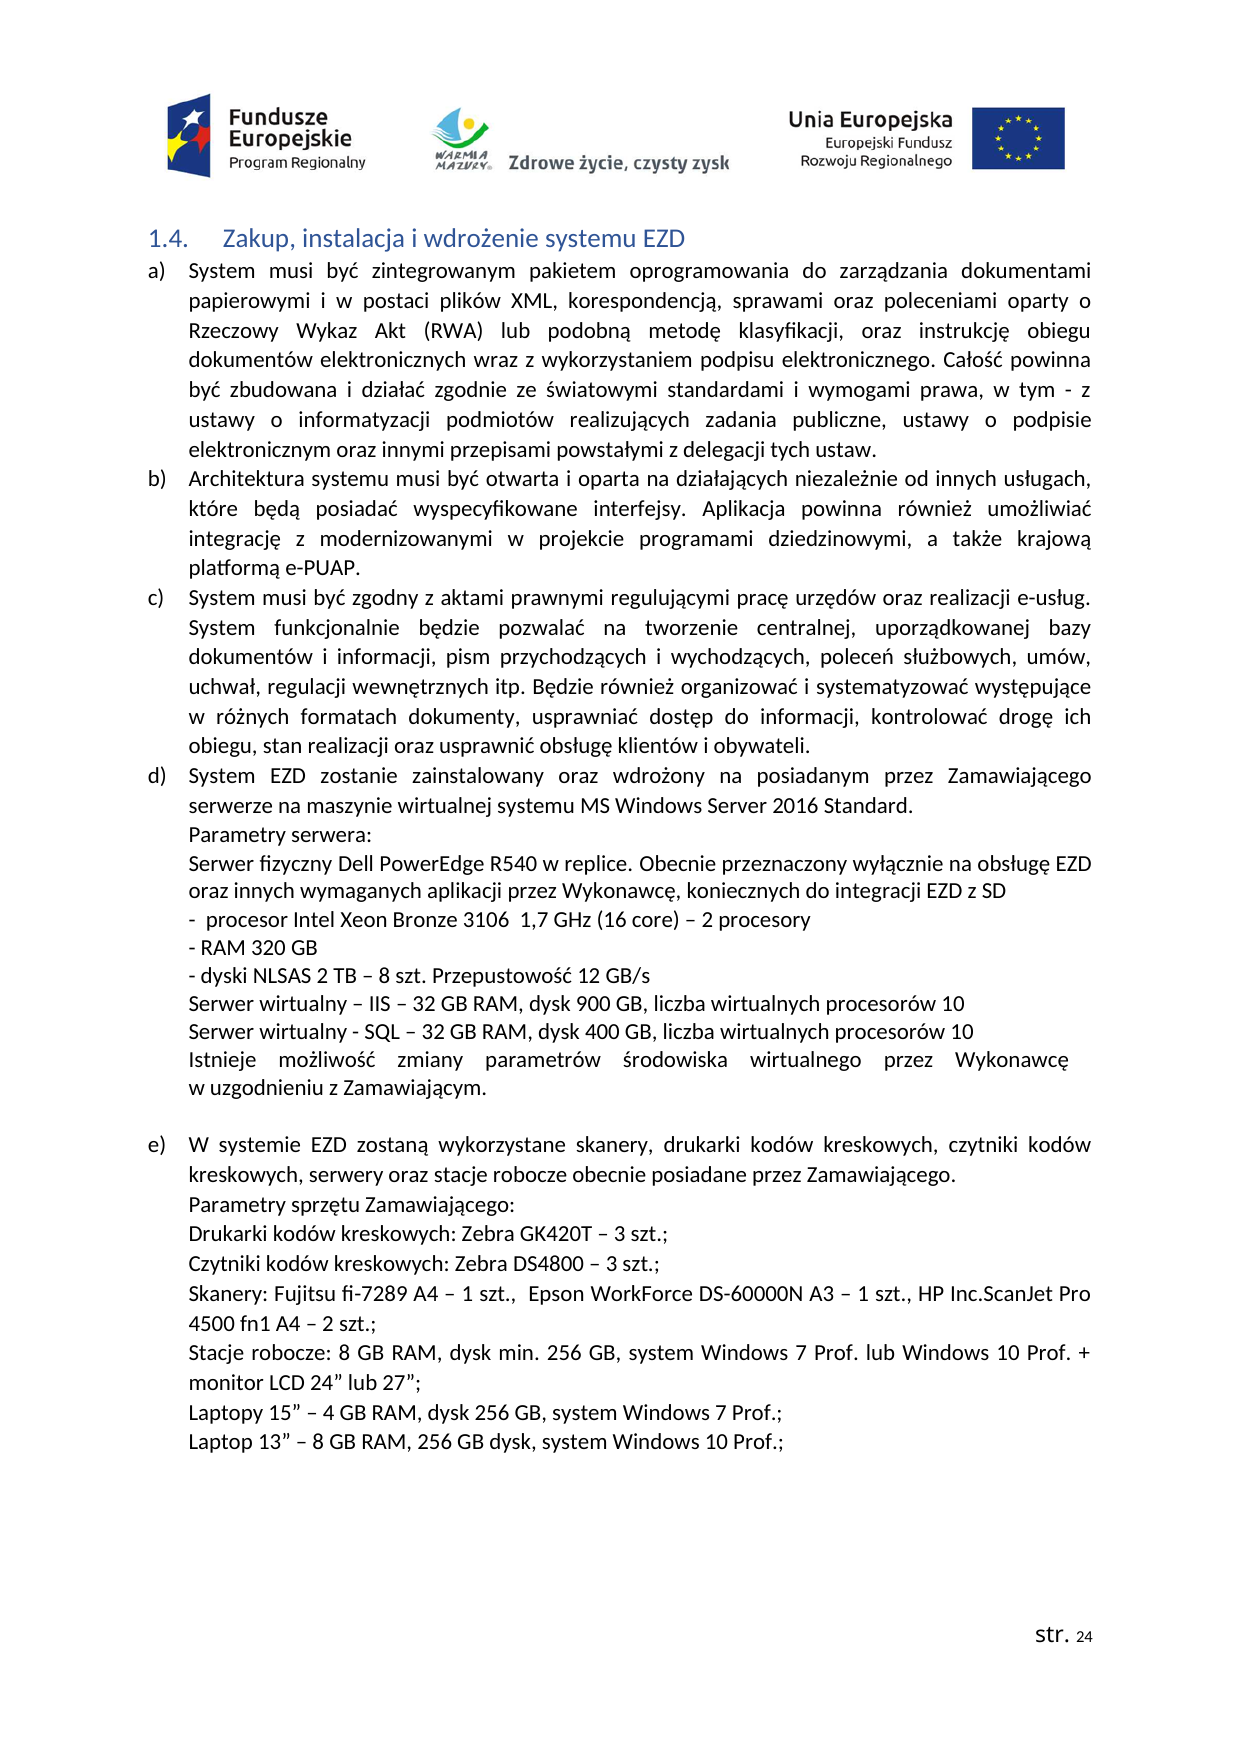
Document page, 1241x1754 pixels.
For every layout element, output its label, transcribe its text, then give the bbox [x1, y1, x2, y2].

list Laptop 13” – 8 GB RAM, 256 GB dysk, system Windows 10 Prof.; [188, 1427, 1093, 1455]
list Serwer wirtualny – IIS – 32 GB RAM, dysk 900 GB, liczba wirtualnych procesorów 10 [188, 989, 1093, 1017]
list Skanery: Fujitsu fi-7289 A4 – 1 szt., Epson WorkForce DS-60000N A3 – 1 szt., HP Inc.ScanJet Pro 4500 fn1 A4 – 2 szt.; [188, 1279, 1093, 1337]
list Drukarki kodów kreskowych: Zebra GK420T – 3 szt.; [188, 1219, 1093, 1248]
list Parametry serwera: [188, 821, 1093, 849]
list System musi być zgodny z aktami prawnymi regulującymi pracę urzędów oraz realizacji e-usług. System funkcjonalnie będzie pozwalać na tworzenie centralnej, uporządkowanej bazy dokumentów i informacji, pism przychodzących i wychodzących, poleceń służbowych, umów, uchwał, regulacji wewnętrznych itp. Będzie również organizować i systematyzować występujące w różnych formatach dokumenty, usprawniać dostęp do informacji, kontrolować drogę ich obiegu, stan realizacji oraz usprawnić obsługę klientów i obywateli. [148, 583, 1093, 759]
list Parametry sprzętu Zamawiającego: [188, 1190, 1093, 1218]
list System EZD zostanie zainstalowany oraz wdrożony na posiadanym przez Zamawiającego serwerze na maszynie wirtualnej systemu MS Windows Server 2016 Standard. [148, 761, 1093, 819]
list W systemie EZD zostaną wykorzystane skanery, drukarki kodów kreskowych, czytniki kodów kreskowych, serwery oraz stacje robocze obecnie posiadane przez Zamawiającego. [148, 1131, 1093, 1188]
picture [147, 73, 1085, 198]
list Architektura systemu musi być otwarta i oparta na działających niezależnie od innych usługach, które będą posiadać wyspecyfikowane interfejsy. Aplikacja powinna również umożliwiać integrację z modernizowanymi w projekcie programami dziedzinowymi, a także krajową platformą e-PUAP. [148, 464, 1093, 581]
list - procesor Intel Xeon Bronze 3106 1,7 GHz (16 core) – 2 procesory [188, 905, 1093, 933]
list Laptopy 15” – 4 GB RAM, dysk 256 GB, system Windows 7 Prof.; [188, 1398, 1093, 1426]
list System musi być zintegrowanym pakietem oprogramowania do zarządzania dokumentami papierowymi i w postaci plików XML, korespondencją, sprawami oraz poleceniami oparty o Rzeczowy Wykaz Akt (RWA) lub podobną metodę klasyfikacji, oraz instrukcję obiegu dokumentów elektronicznych wraz z wykorzystaniem podpisu elektronicznego. Całość powinna być zbudowana i działać zgodnie ze światowymi standardami i wymogami prawa, w tym - z ustawy o informatyzacji podmiotów realizujących zadania publiczne, ustawy o podpisie elektronicznym oraz innymi przepisami powstałymi z delegacji tych ustaw. [148, 257, 1093, 463]
list Serwer wirtualny - SQL – 32 GB RAM, dysk 400 GB, liczba wirtualnych procesorów 10 [188, 1017, 1093, 1045]
list - RAM 320 GB [188, 933, 1093, 961]
list Stacje robocze: 8 GB RAM, dysk min. 256 GB, system Windows 7 Prof. lub Windows 10 Prof. + monitor LCD 24” lub 27”; [188, 1338, 1093, 1396]
list - dyski NLSAS 2 TB – 8 szt. Przepustowość 12 GB/s [188, 961, 1093, 989]
text Serwer fizyczny Dell PowerEdge R540 w replice. Obecnie przeznaczony wyłącznie na obsługę EZD oraz innych wymaganych aplikacji przez Wykonawcę, koniecznych do integracji EZD z SD [188, 849, 1093, 905]
list Istnieje możliwość zmiany parametrów środowiska wirtualnego przez Wykonawcę w uzgodnieniu z Zamawiającym. [188, 1045, 1093, 1101]
list Czytniki kodów kreskowych: Zebra DS4800 – 3 szt.; [188, 1249, 1093, 1277]
subtitle Zakup, instalacja i wdrożenie systemu EZD [148, 222, 1093, 254]
